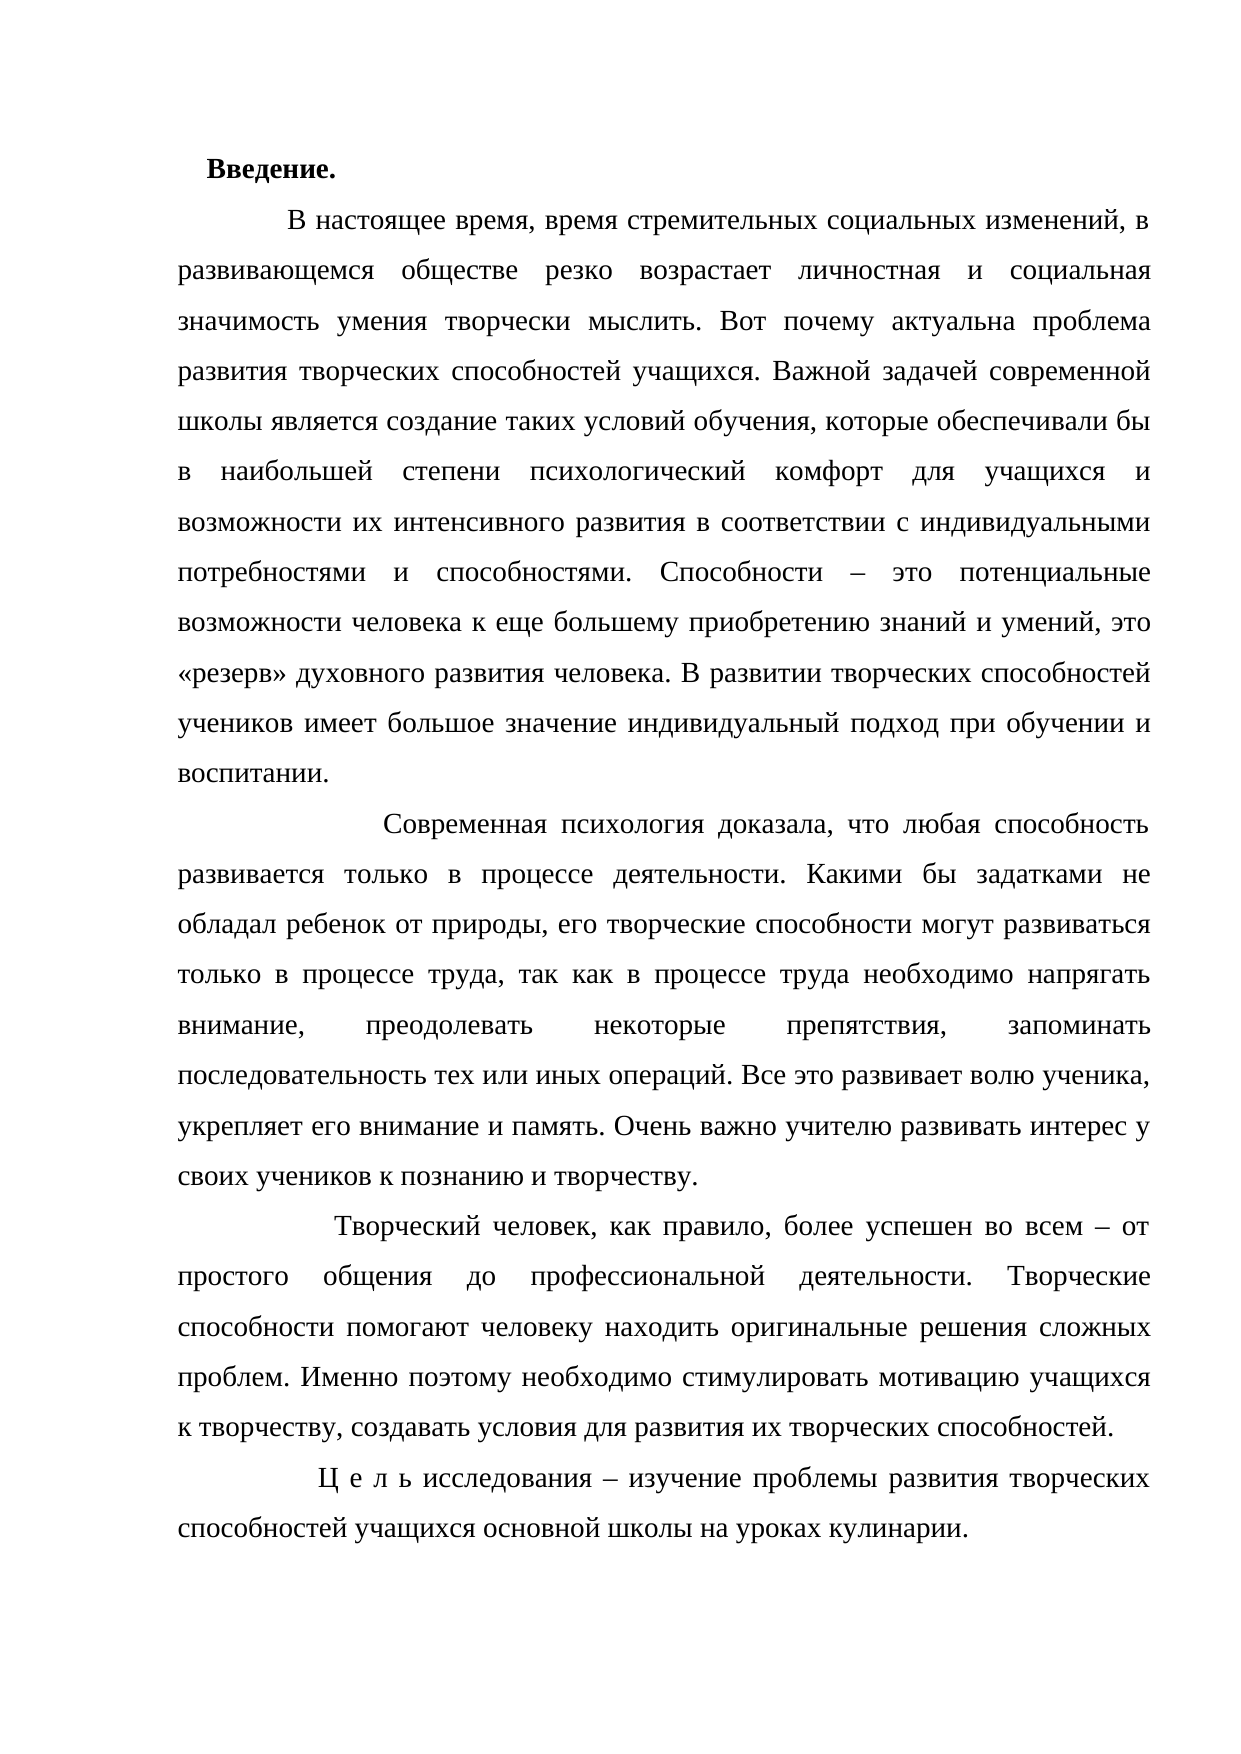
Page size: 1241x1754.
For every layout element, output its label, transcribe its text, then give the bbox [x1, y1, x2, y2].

text Современная психология доказала, что любая способность развивается только в процессе деятельности. Какими бы задатками не обладал ребенок от природы, его творческие способности могут развиваться только в процессе труда, так как в процессе труда необходимо напрягать внимание, преодолевать некоторые препятствия, запоминать последовательность тех или иных операций. Все это развивает волю ученика, укрепляет его внимание и память. Очень важно учителю развивать интерес у своих учеников к познанию и творчеству. [177, 806, 1152, 1191]
text Введение. [177, 152, 1152, 185]
text Творческий человек, как правило, более успешен во всем – от простого общения до профессиональной деятельности. Творческие способности помогают человеку находить оригинальные решения сложных проблем. Именно поэтому необходимо стимулировать мотивацию учащихся к творчеству, создавать условия для развития их творческих способностей. [177, 1208, 1152, 1443]
text Ц е л ь исследования – изучение проблемы развития творческих способностей учащихся основной школы на уроках кулинарии. [177, 1460, 1152, 1544]
text В настоящее время, время стремительных социальных изменений, в развивающемся обществе резко возрастает личностная и социальная значимость умения творчески мыслить. Вот почему актуальна проблема развития творческих способностей учащихся. Важной задачей современной школы является создание таких условий обучения, которые обеспечивали бы в наибольшей степени психологический комфорт для учащихся и возможности их интенсивного развития в соответствии с индивидуальными потребностями и способностями. Способности – это потенциальные возможности человека к еще большему приобретению знаний и умений, это «резерв» духовного развития человека. В развитии творческих способностей учеников имеет большое значение индивидуальный подход при обучении и воспитании. [177, 202, 1152, 789]
